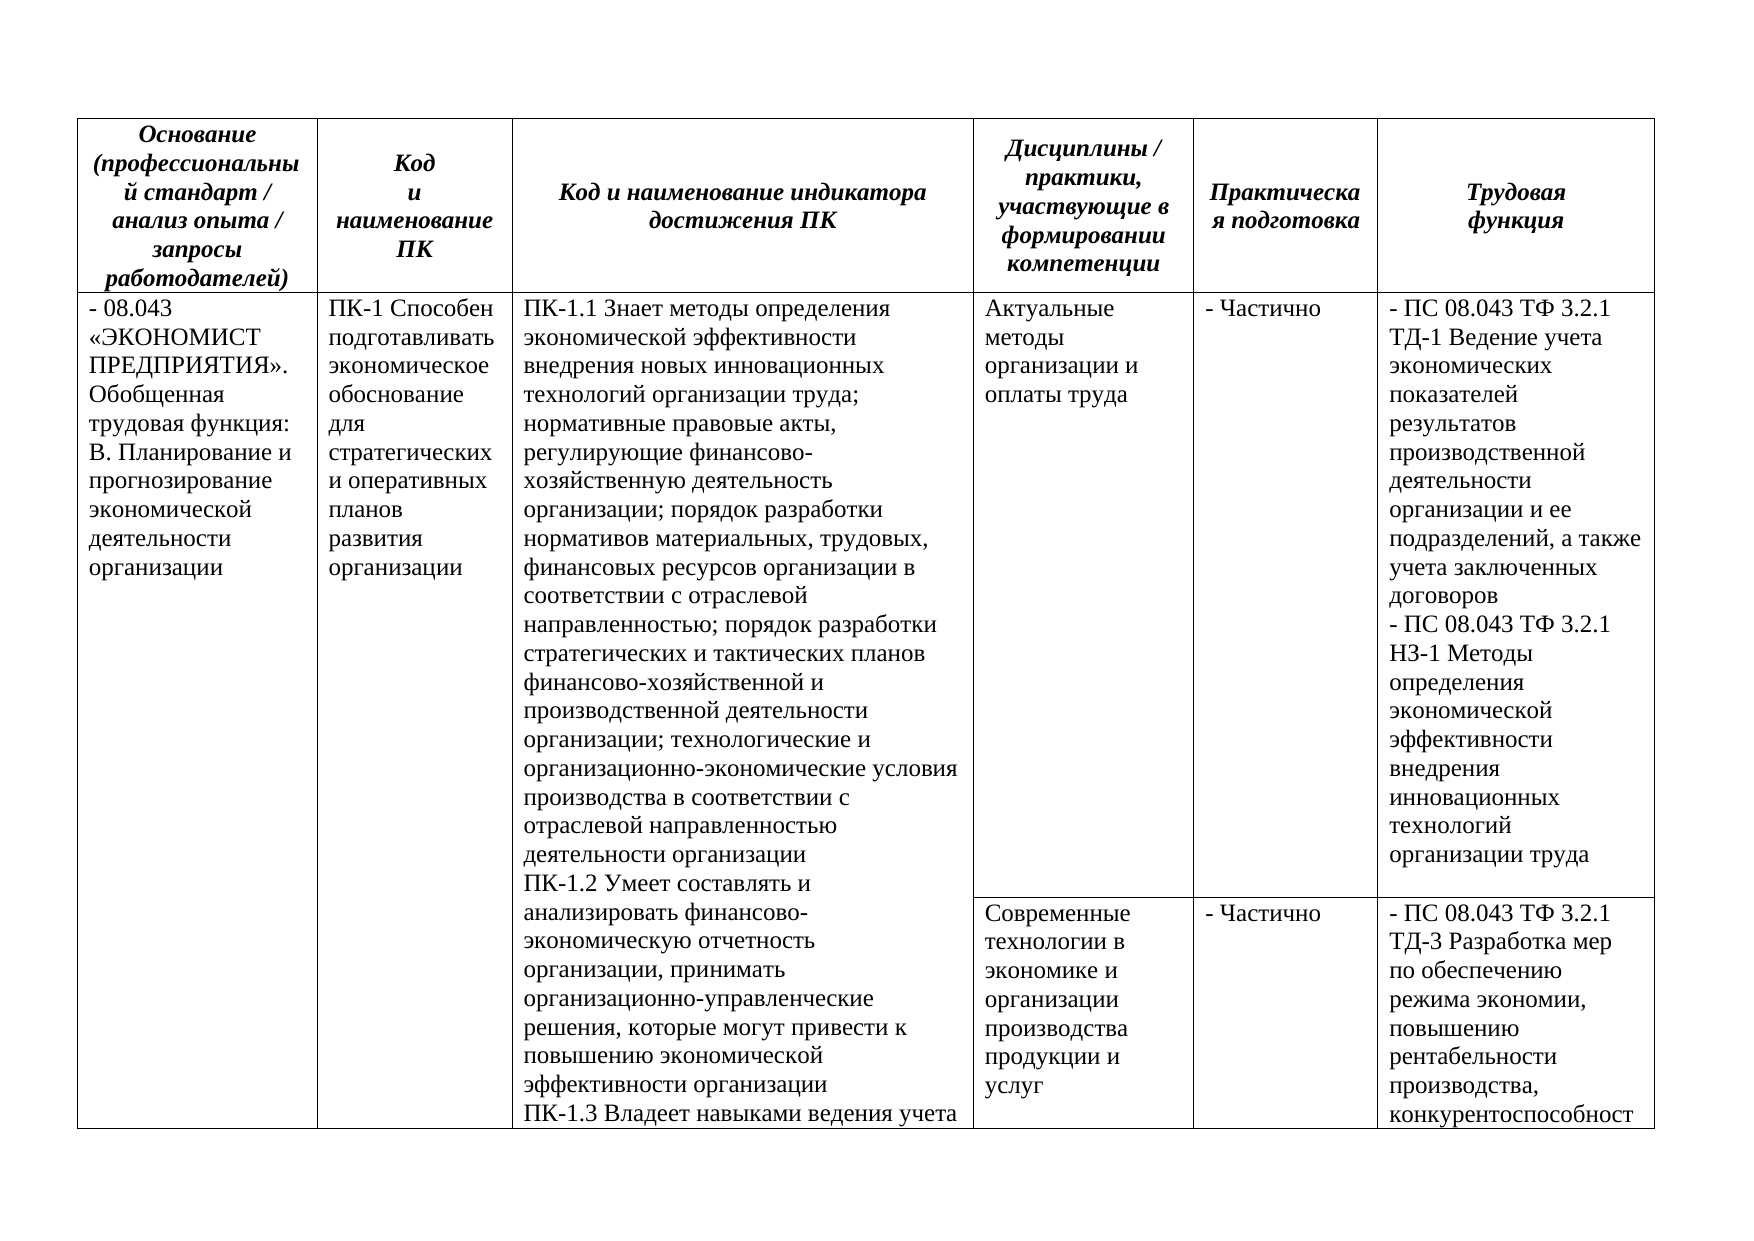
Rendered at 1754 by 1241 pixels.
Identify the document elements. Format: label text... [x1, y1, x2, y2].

table_cell Современные технологии в экономике и организации производства продукции и услуг [974, 898, 1193, 1128]
table_cell - ПС 08.043 ТФ 3.2.1 ТД-1 Ведение учета экономических показателей результатов производственной деятельности организации и ее подразделений, а также учета заключенных договоров - ПС 08.043 ТФ 3.2.1 НЗ-1 Методы определения экономической эффективности внедрения инновационных технологий организации труда [1378, 293, 1654, 897]
table_cell Актуальные методы организации и оплаты труда [974, 293, 1193, 897]
table_header Дисциплины / практики, участвующие в формировании компетенции [974, 119, 1193, 292]
table_header Код и наименование индикатора достижения ПК [513, 119, 973, 292]
table_header Код и наименование ПК [318, 119, 512, 292]
table_header Основание (профессиональный стандарт / анализ опыта / запросы работодателей) [78, 119, 317, 292]
table_header Трудовая функция [1378, 119, 1654, 292]
table_cell - Частично [1194, 898, 1377, 1128]
table_header Практическая подготовка [1194, 119, 1377, 292]
table_cell ПК-1.1 Знает методы определения экономической эффективности внедрения новых инновационных технологий организации труда; нормативные правовые акты, регулирующие финансово-хозяйственную деятельность организации; порядок разработки нормативов материальных, трудовых, финансовых ресурсов организации в соответствии с отраслевой направленностью; порядок разработки стратегических и тактических планов финансово-хозяйственной и производственной деятельности организации; технологические и организационно-экономические условия производства в соответствии с отраслевой направленностью деятельности организации ПК-1.2 Умеет составлять и анализировать финансово-экономическую отчетность организации, принимать организационно-управленческие решения, которые могут привести к повышению экономической эффективности организации ПК-1.3 Владеет навыками ведения учета экономических показателей результатов производственной деятельности организации и ее подразделений, а также заключенных договоров; контроля правильности осуществления расчетных операций; разработки мер по обеспечению режима экономии, повышению рентабельности производства, конкурентоспособности выпускаемой продукции, производительности труда, снижению издержек на производство и реализацию продукции, устранению потерь и непроизводительных расходов [513, 293, 973, 1128]
table_cell - Частично [1194, 293, 1377, 897]
table_cell - 08.043 «ЭКОНОМИСТ ПРЕДПРИЯТИЯ». Обобщенная трудовая функция: B. Планирование и прогнозирование экономической деятельности организации [78, 293, 317, 1128]
table_cell ПК-1 Способен подготавливать экономическое обоснование для стратегических и оперативных планов развития организации [318, 293, 512, 1128]
